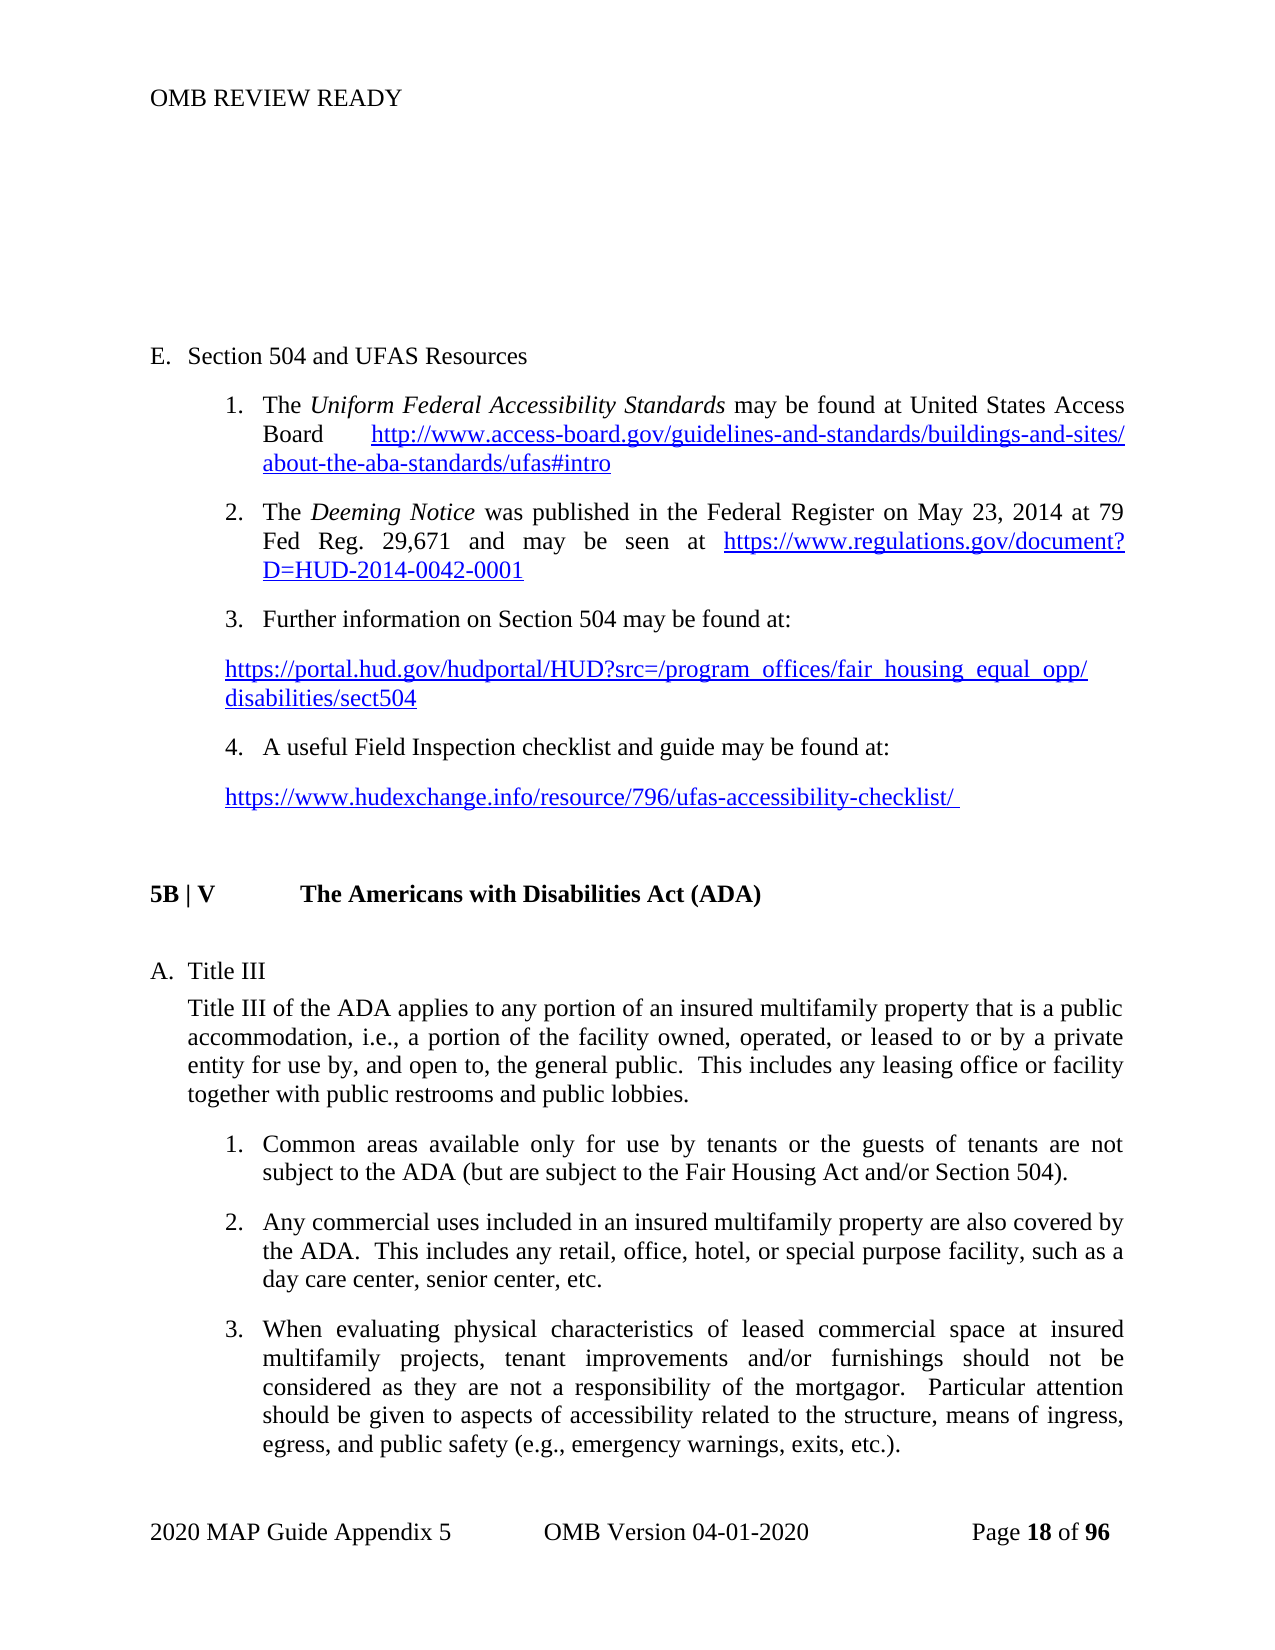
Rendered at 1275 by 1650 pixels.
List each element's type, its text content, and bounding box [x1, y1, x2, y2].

list 5B | V The Americans with Disabilities Act (ADA) [150, 879, 1125, 908]
list When evaluating physical characteristics of leased commercial space at insured multifamily projects, tenant improvements and/or furnishings should not be considered as they are not a responsibility of the mortgagor. Particular attention should be given to aspects of accessibility related to the structure, means of ingress, egress, and public safety (e.g., emergency warnings, exits, etc.). [225, 1314, 1125, 1458]
list https://www.hudexchange.info/resource/796/ufas-accessibility-checklist/ [225, 782, 1125, 811]
list Further information on Section 504 may be found at: [225, 604, 1125, 633]
list Any commercial uses included in an insured multifamily property are also covered by the ADA. This includes any retail, office, hotel, or special purpose facility, such as a day care center, senior center, etc. [225, 1207, 1125, 1293]
list The Uniform Federal Accessibility Standards may be found at United States Access Board http://www.access-board.gov/guidelines-and-standards/buildings-and-sites/about-the-aba-standards/ufas#intro [225, 390, 1125, 477]
list The Deeming Notice was published in the Federal Register on May 23, 2014 at 79 Fed Reg. 29,671 and may be seen at https://www.regulations.gov/document?D=HUD-2014-0042-0001 [225, 497, 1125, 584]
list Common areas available only for use by tenants or the guests of tenants are not subject to the ADA (but are subject to the Fair Housing Act and/or Section 504). [225, 1129, 1125, 1186]
list https://portal.hud.gov/hudportal/HUD?src=/program_offices/fair_housing_equal_opp/disabilities/sect504 [225, 654, 1125, 712]
list Title III of the ADA applies to any portion of an insured multifamily property that is a public accommodation, i.e., a portion of the facility owned, operated, or leased to or by a private entity for use by, and open to, the general public. This includes any leasing office or facility together with public restrooms and public lobbies. [187, 993, 1125, 1108]
list A useful Field Inspection checklist and guide may be found at: [225, 732, 1125, 761]
list Title III [150, 956, 1125, 984]
text Section 504 and UFAS Resources [150, 341, 1125, 369]
